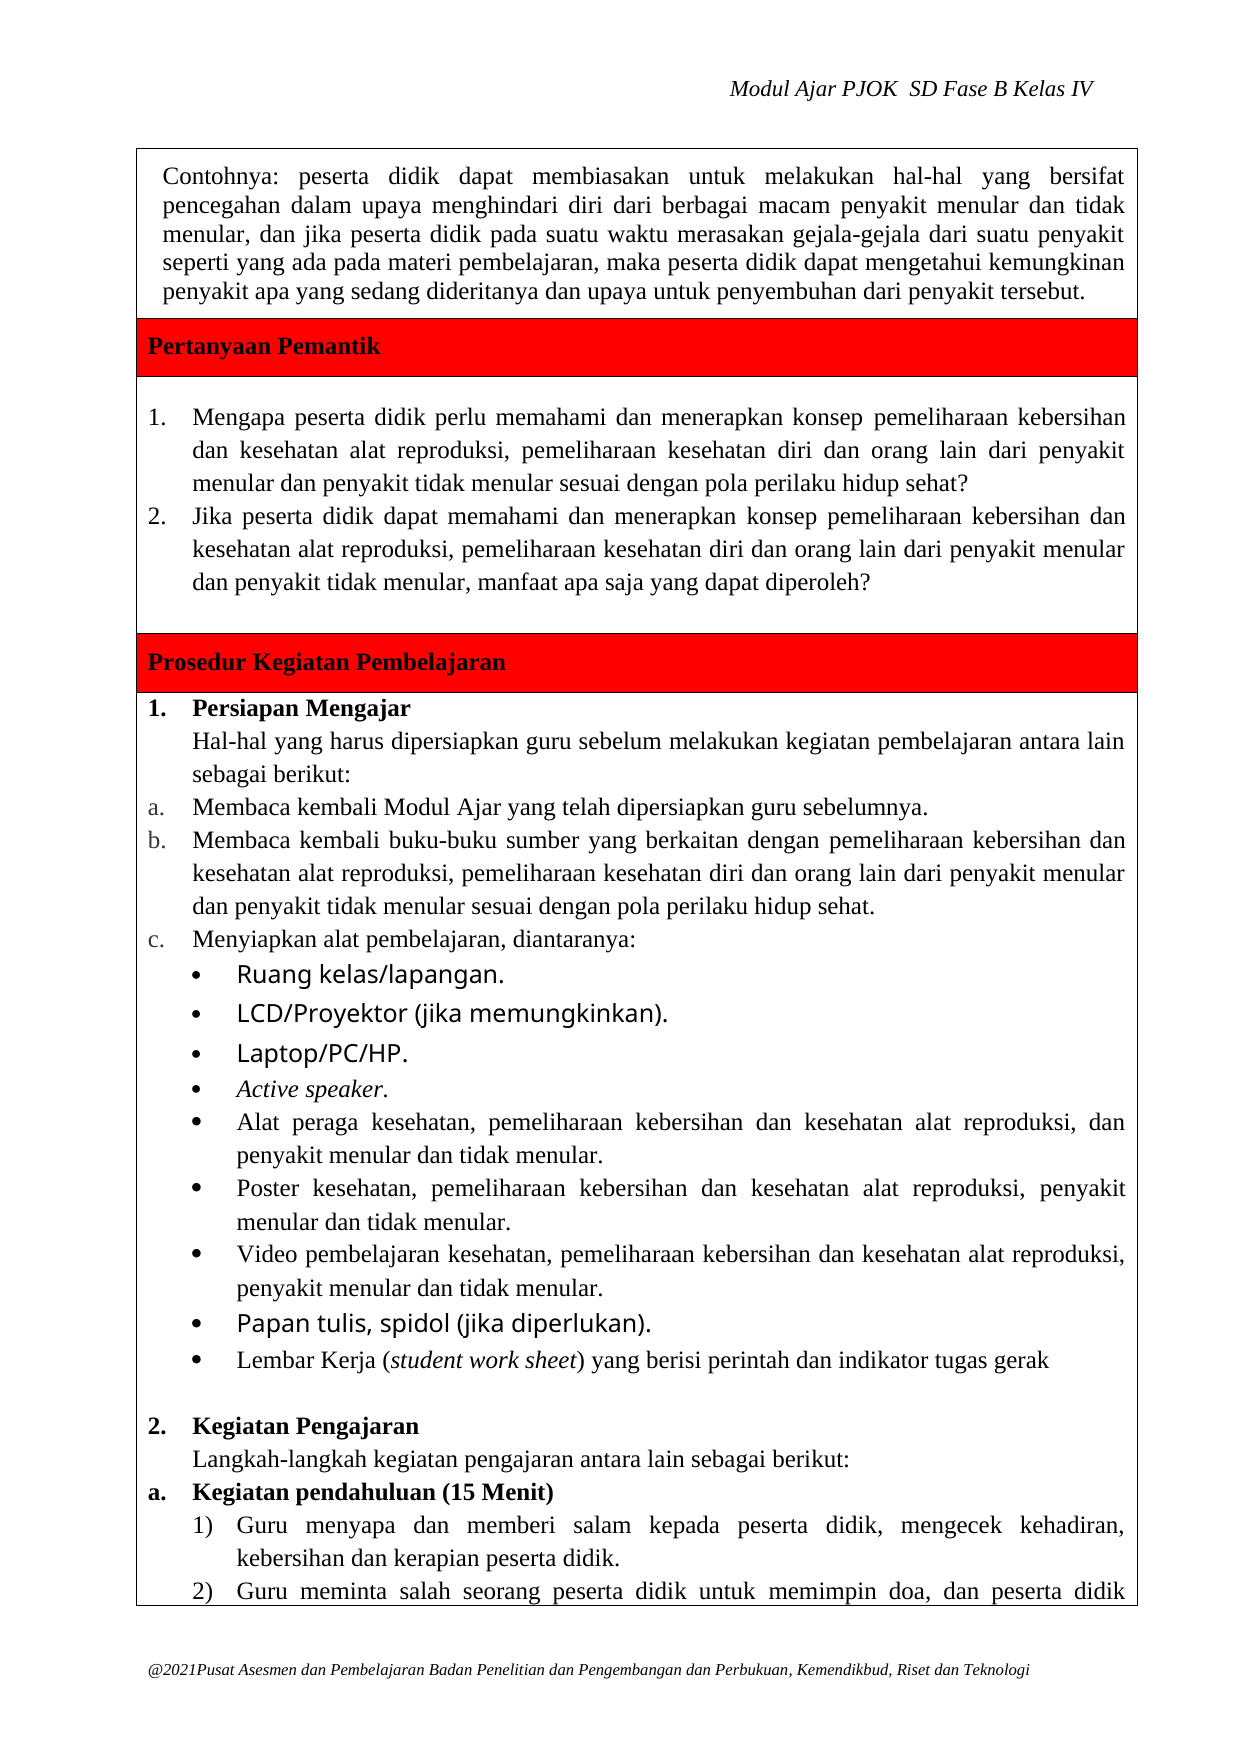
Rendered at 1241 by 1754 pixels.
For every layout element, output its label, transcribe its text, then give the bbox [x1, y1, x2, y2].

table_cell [137, 693, 1137, 1605]
table_cell Prosedur Kegiatan Pembelajaran [137, 634, 1137, 692]
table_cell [137, 149, 1137, 317]
table_cell Mengapa peserta didik perlu memahami dan menerapkan konsep pemeliharaan kebersihan dan kesehatan alat reproduksi, pemeliharaan kesehatan diri dan orang lain dari penyakit menular dan penyakit tidak menular sesuai dengan pola perilaku hidup sehat? Jika peserta didik dapat memahami dan menerapkan konsep pemeliharaan kebersihan dan kesehatan alat reproduksi, pemeliharaan kesehatan diri dan orang lain dari penyakit menular dan penyakit tidak menular, manfaat apa saja yang dapat diperoleh? [137, 377, 1137, 633]
table_cell Pertanyaan Pemantik [137, 319, 1137, 376]
